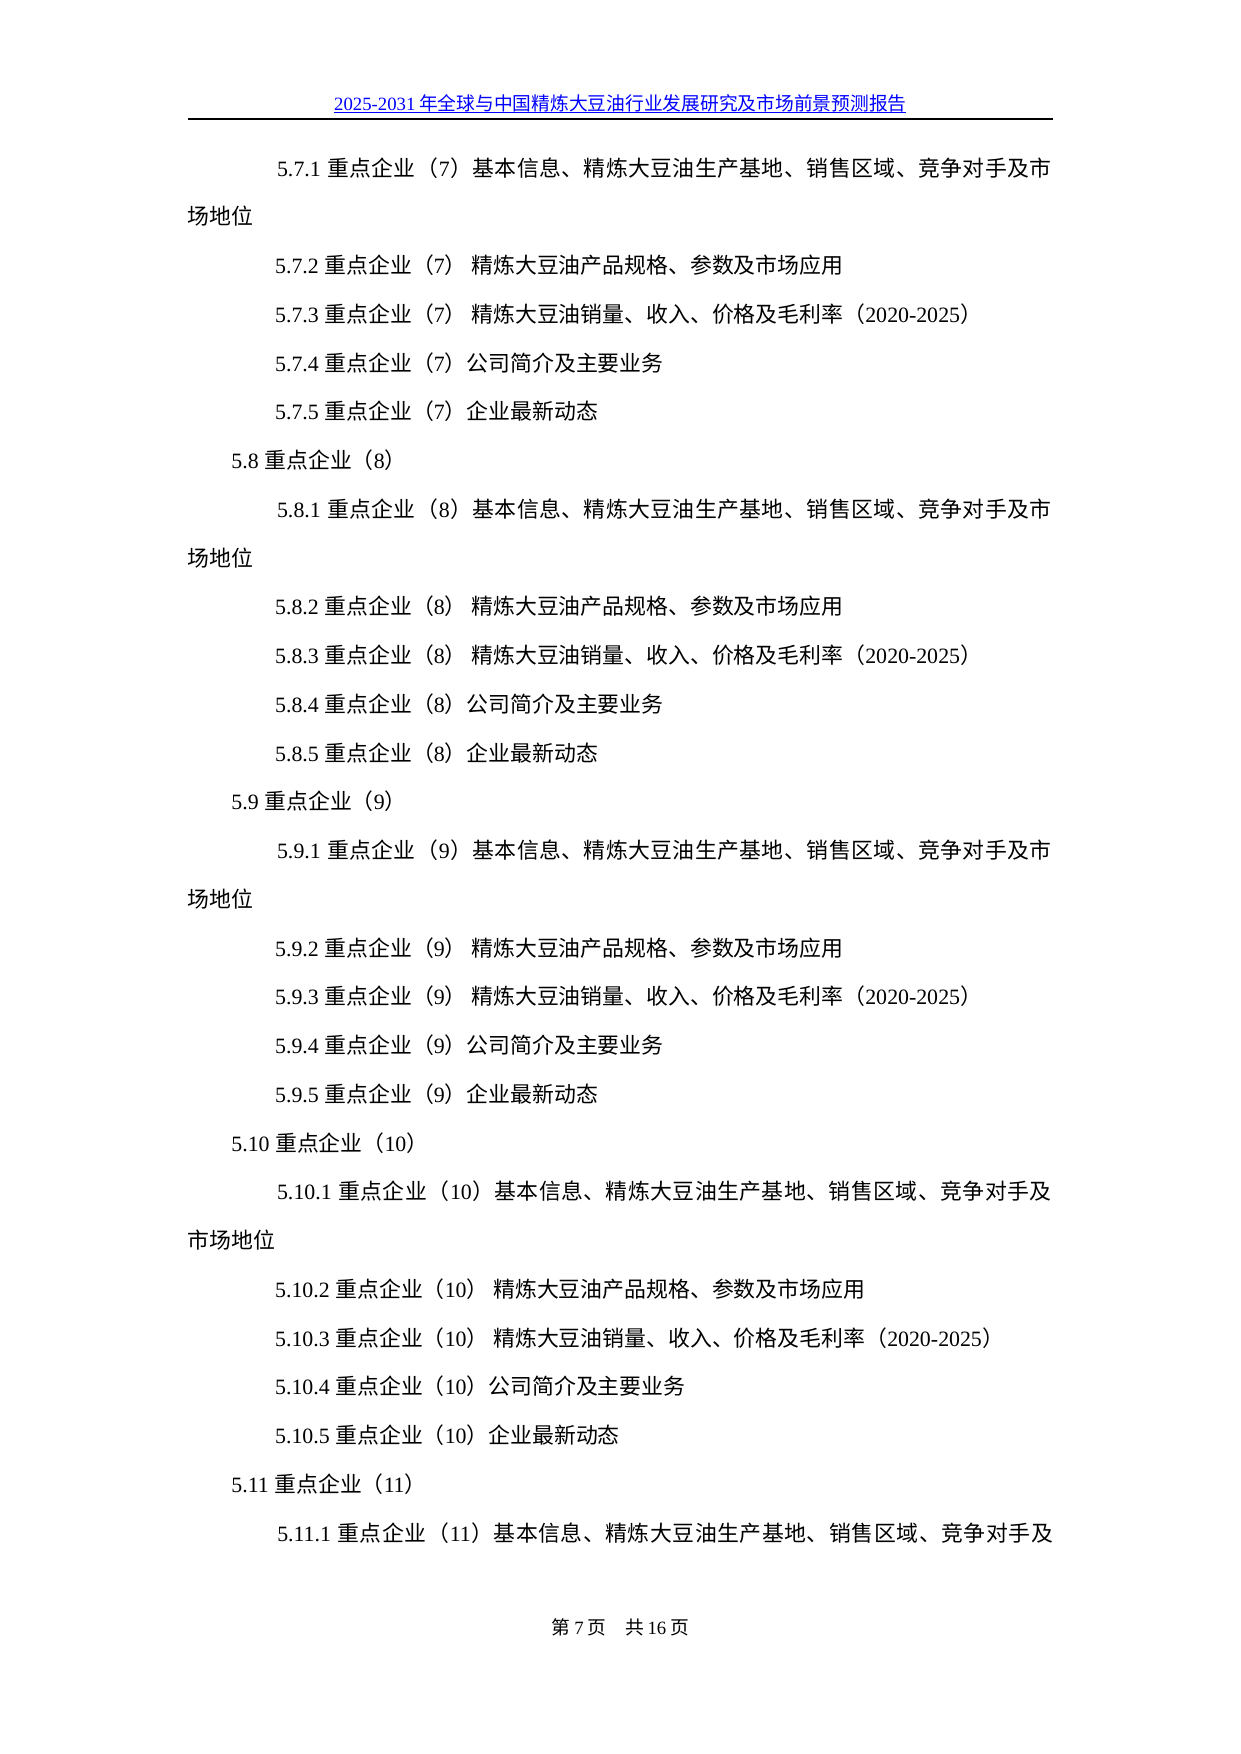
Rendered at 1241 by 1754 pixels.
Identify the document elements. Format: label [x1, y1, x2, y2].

text [187, 150, 1053, 1548]
